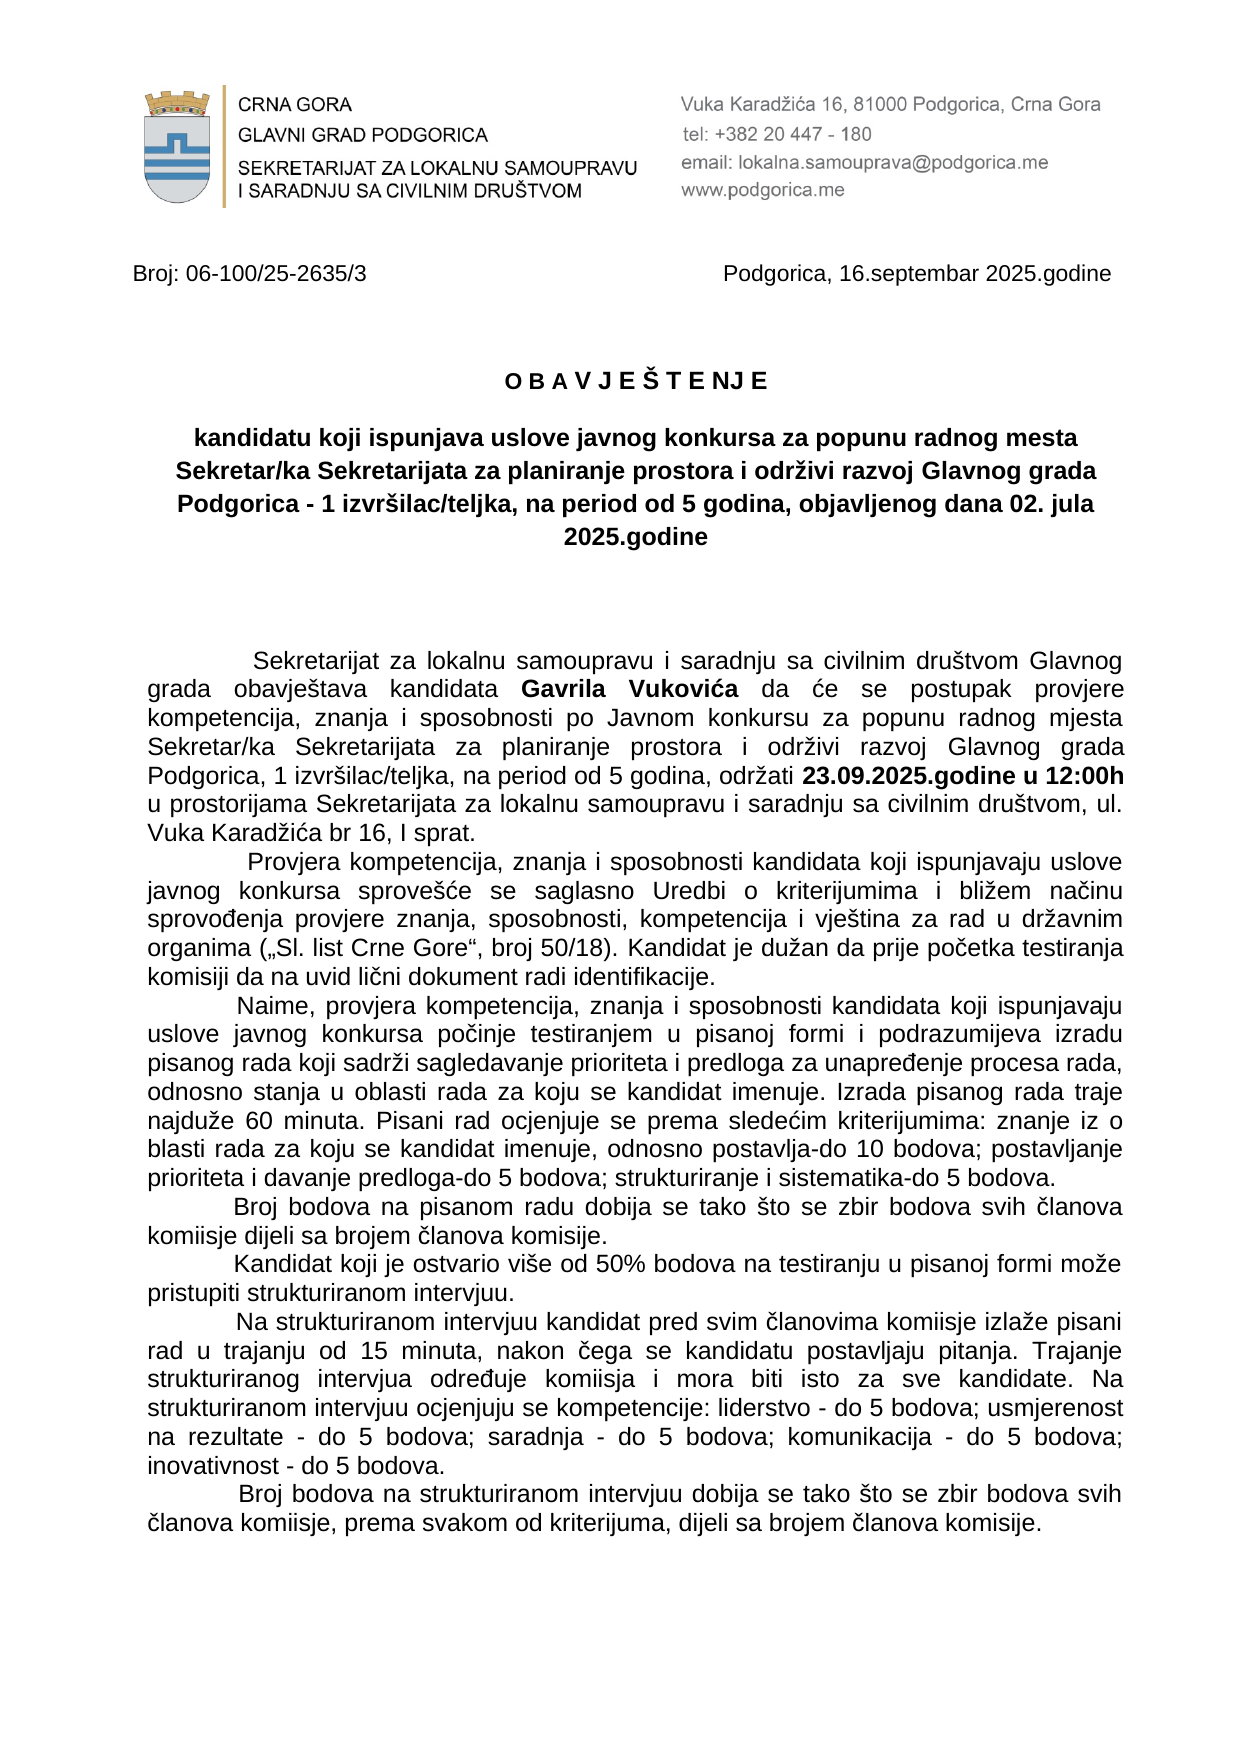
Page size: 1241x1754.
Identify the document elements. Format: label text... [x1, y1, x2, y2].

text Na strukturiranom intervjuu kandidat pred svim članovima komiisje izlaže pisani rad u trajanju od 15 minuta, nakon čega se kandidatu postavljaju pitanja. Trajanje strukturiranog intervjua određuje komiisja i mora biti isto za sve kandidate. Na strukturiranom intervjuu ocjenjuju se kompetencije: liderstvo - do 5 bodova; usmjerenost na rezultate - do 5 bodova; saradnja - do 5 bodova; komunikacija - do 5 bodova; inovativnost - do 5 bodova. [147, 1307, 1125, 1479]
text Provjera kompetencija, znanja i sposobnosti kandidata koji ispunjavaju uslove javnog konkursa sprovešće se saglasno Uredbi o kriterijumima i bližem načinu sprovođenja provjere znanja, sposobnosti, kompetencija i vještina za rad u državnim organima („Sl. list Crne Gore“, broj 50/18). Kandidat je dužan da prije početka testiranja komisiji da na uvid lični dokument radi identifikacije. [147, 847, 1125, 991]
text O B A V J E Š T E NJ E [147, 366, 1125, 394]
text kandidatu koji ispunjava uslove javnog konkursa za popunu radnog mesta Sekretar/ka Sekretarijata za planiranje prostora i održivi razvoj Glavnog grada Podgorica - 1 izvršilac/teljka, na period od 5 godina, objavljenog dana 02. jula 2025.godine [147, 423, 1125, 551]
text Naime, provjera kompetencija, znanja i sposobnosti kandidata koji ispunjavaju uslove javnog konkursa počinje testiranjem u pisanoj formi i podrazumijeva izradu pisanog rada koji sadrži sagledavanje prioriteta i predloga za unapređenje procesa rada, odnosno stanja u oblasti rada za koju se kandidat imenuje. Izrada pisanog rada traje najduže 60 minuta. Pisani rad ocjenjuje se prema sledećim kriterijumima: znanje iz o blasti rada za koju se kandidat imenuje, odnosno postavlja-do 10 bodova; postavljanje prioriteta i davanje predloga-do 5 bodova; strukturiranje i sistematika-do 5 bodova. [147, 991, 1125, 1192]
text Sekretarijat za lokalnu samoupravu i saradnju sa civilnim društvom Glavnog grada obavještava kandidata Gavrila Vukovića da će se postupak provjere kompetencija, znanja i sposobnosti po Javnom konkursu za popunu radnog mjesta Sekretar/ka Sekretarijata za planiranje prostora i održivi razvoj Glavnog grada Podgorica, 1 izvršilac/teljka, na period od 5 godina, održati 23.09.2025.godine u 12:00h u prostorijama Sekretarijata za lokalnu samoupravu i saradnju sa civilnim društvom, ul. Vuka Karadžića br 16, I sprat. [147, 646, 1125, 847]
text Kandidat koji je ostvario više od 50% bodova na testiranju u pisanoj formi može pristupiti strukturiranom intervjuu. [147, 1249, 1125, 1307]
picture [132, 85, 1109, 208]
text Broj bodova na pisanom radu dobija se tako što se zbir bodova svih članova komiisje dijeli sa brojem članova komisije. [147, 1192, 1125, 1249]
text Broj: 06-100/25-2635/3 Podgorica, 16.septembar 2025.godine [132, 260, 1125, 287]
text Broj bodova na strukturiranom intervjuu dobija se tako što se zbir bodova svih članova komiisje, prema svakom od kriterijuma, dijeli sa brojem članova komisije. [147, 1479, 1125, 1537]
